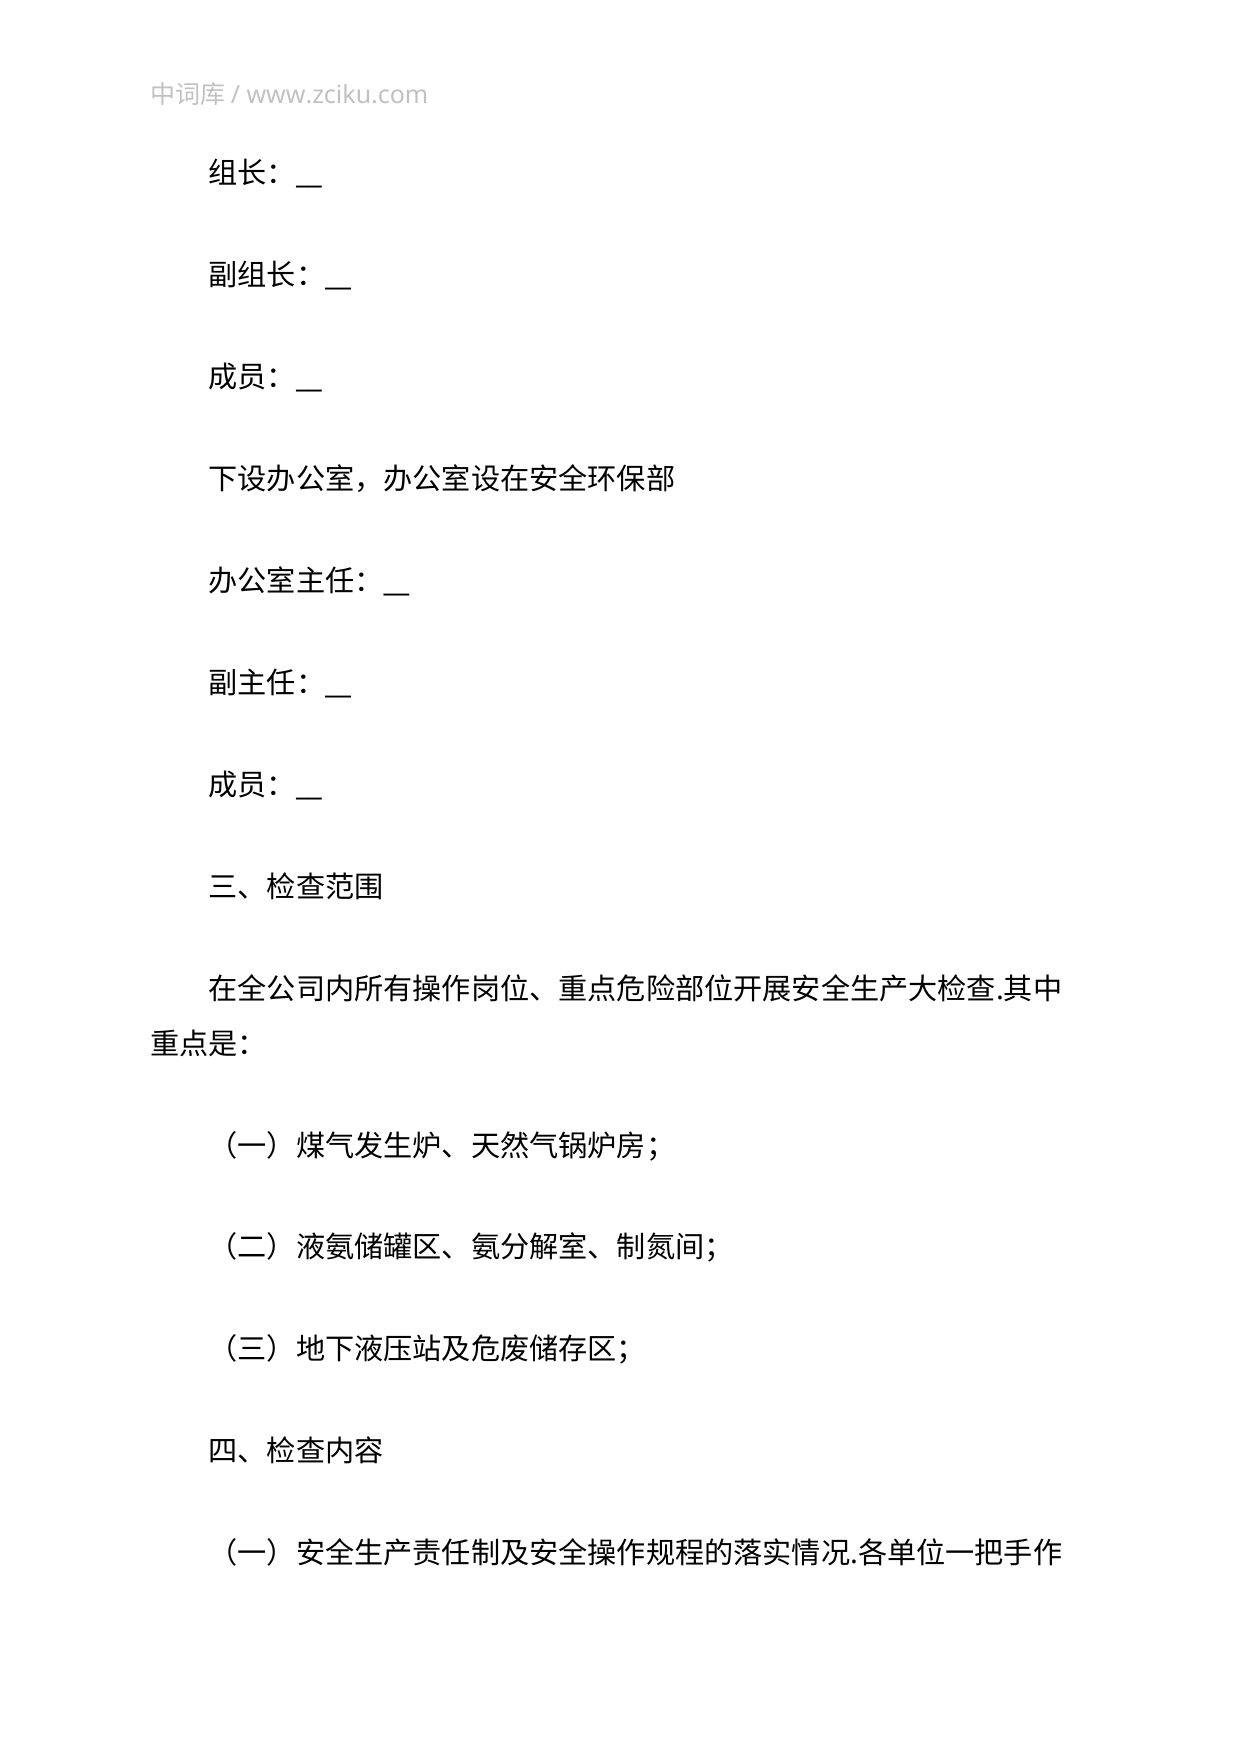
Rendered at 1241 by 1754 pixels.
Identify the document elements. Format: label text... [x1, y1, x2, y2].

text 组长：__ [150, 150, 1090, 192]
text 副主任：__ [150, 660, 1090, 702]
text 成员：__ [150, 762, 1090, 804]
text 成员：__ [150, 354, 1090, 396]
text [150, 1529, 1090, 1572]
text 办公室主任：__ [150, 558, 1090, 600]
text （二）液氨储罐区、氨分解室、制氮间； [150, 1224, 1090, 1266]
text 在全公司内所有操作岗位、重点危险部位开展安全生产大检查.其中重点是： [150, 965, 1090, 1063]
text 三、检查范围 [150, 864, 1090, 906]
text 下设办公室，办公室设在安全环保部 [150, 456, 1090, 498]
text 副组长：__ [150, 252, 1090, 294]
text （三）地下液压站及危废储存区； [150, 1326, 1090, 1368]
text （一）煤气发生炉、天然气锅炉房； [150, 1122, 1090, 1164]
text 四、检查内容 [150, 1427, 1090, 1470]
